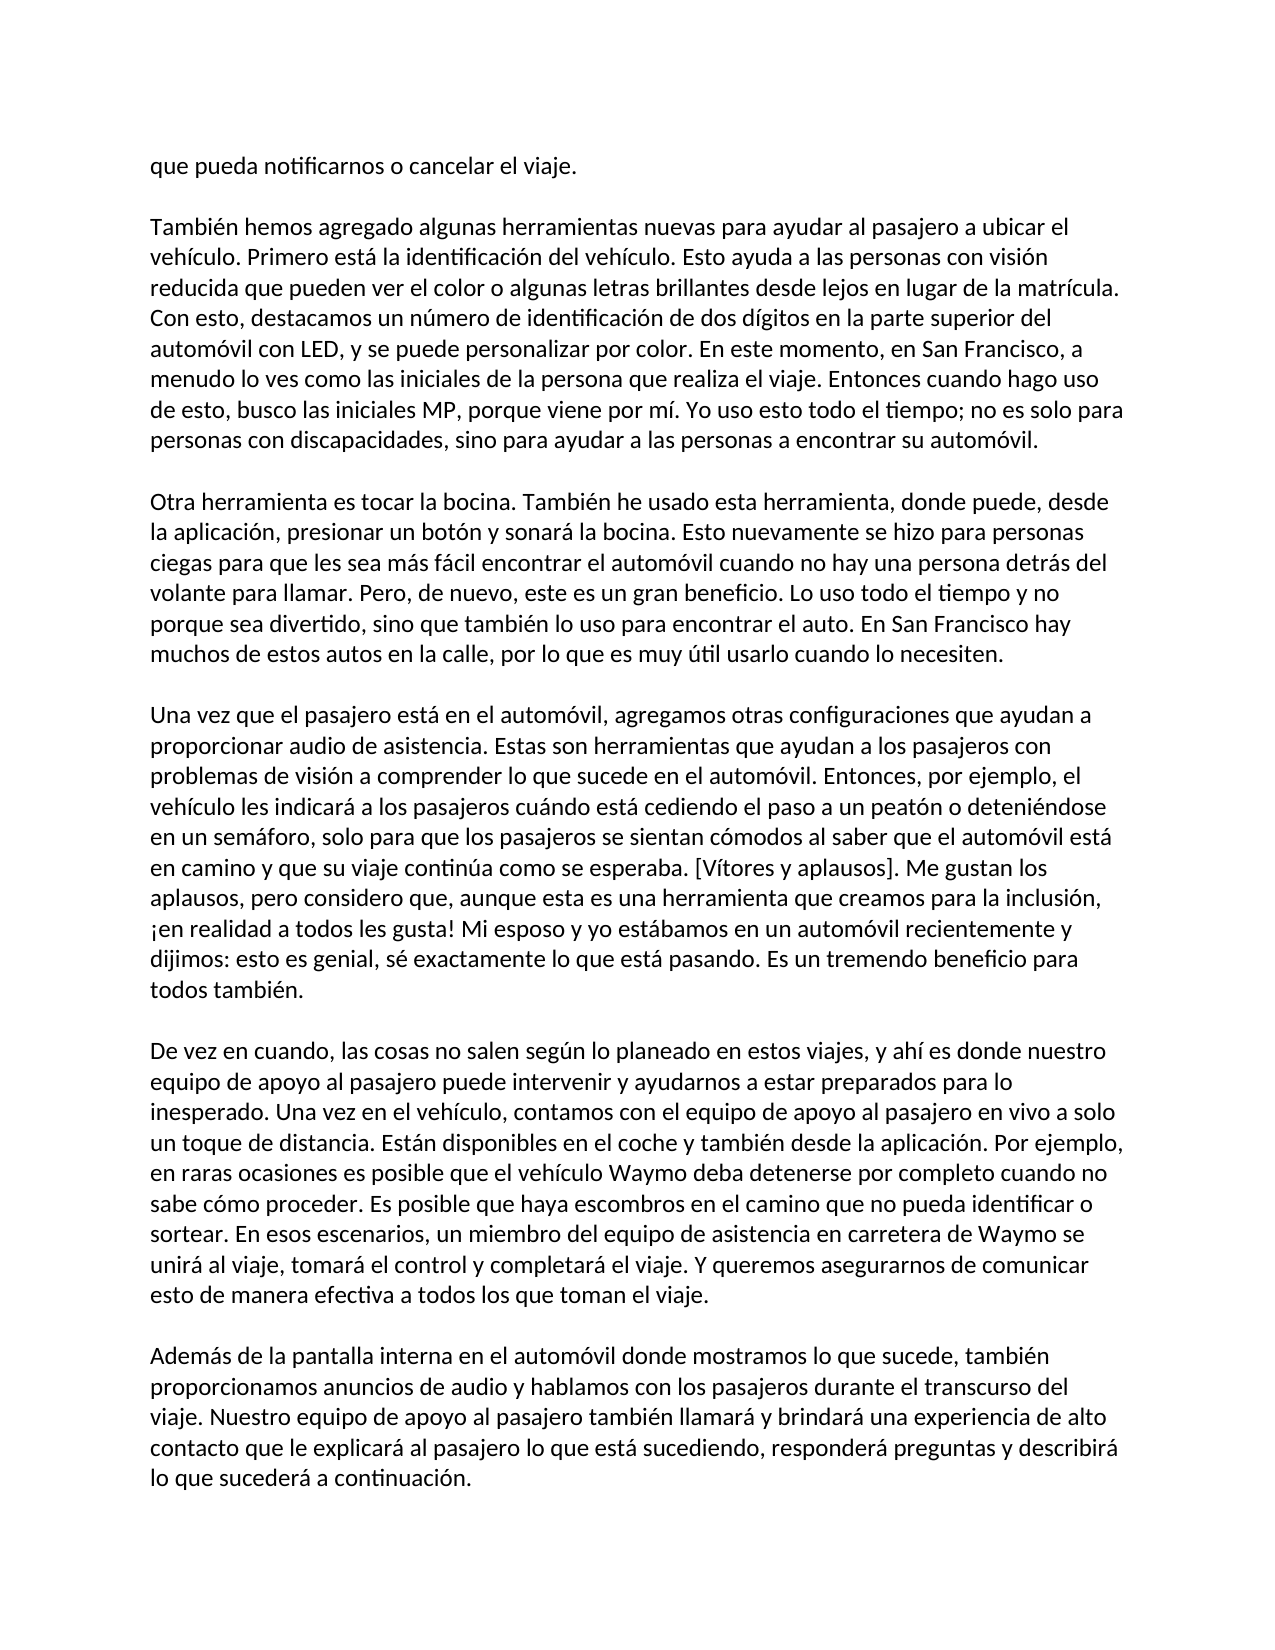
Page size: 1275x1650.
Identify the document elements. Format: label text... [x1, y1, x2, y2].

text Además de la pantalla interna en el automóvil donde mostramos lo que sucede, también proporcionamos anuncios de audio y hablamos con los pasajeros durante el transcurso del viaje. Nuestro equipo de apoyo al pasajero también llamará y brindará una experiencia de alto contacto que le explicará al pasajero lo que está sucediendo, responderá preguntas y describirá lo que sucederá a continuación. [150, 1340, 1125, 1493]
text Una vez que el pasajero está en el automóvil, agregamos otras configuraciones que ayudan a proporcionar audio de asistencia. Estas son herramientas que ayudan a los pasajeros con problemas de visión a comprender lo que sucede en el automóvil. Entonces, por ejemplo, el vehículo les indicará a los pasajeros cuándo está cediendo el paso a un peatón o deteniéndose en un semáforo, solo para que los pasajeros se sientan cómodos al saber que el automóvil está en camino y que su viaje continúa como se esperaba. [Vítores y aplausos]. Me gustan los aplausos, pero considero que, aunque esta es una herramienta que creamos para la inclusión, ¡en realidad a todos les gusta! Mi esposo y yo estábamos en un automóvil recientemente y dijimos: esto es genial, sé exactamente lo que está pasando. Es un tremendo beneficio para todos también. [150, 699, 1125, 1004]
text También hemos agregado algunas herramientas nuevas para ayudar al pasajero a ubicar el vehículo. Primero está la identificación del vehículo. Esto ayuda a las personas con visión reducida que pueden ver el color o algunas letras brillantes desde lejos en lugar de la matrícula. Con esto, destacamos un número de identificación de dos dígitos en la parte superior del automóvil con LED, y se puede personalizar por color. En este momento, en San Francisco, a menudo lo ves como las iniciales de la persona que realiza el viaje. Entonces cuando hago uso de esto, busco las iniciales MP, porque viene por mí. Yo uso esto todo el tiempo; no es solo para personas con discapacidades, sino para ayudar a las personas a encontrar su automóvil. [150, 211, 1125, 455]
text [150, 150, 1125, 181]
text Otra herramienta es tocar la bocina. También he usado esta herramienta, donde puede, desde la aplicación, presionar un botón y sonará la bocina. Esto nuevamente se hizo para personas ciegas para que les sea más fácil encontrar el automóvil cuando no hay una persona detrás del volante para llamar. Pero, de nuevo, este es un gran beneficio. Lo uso todo el tiempo y no porque sea divertido, sino que también lo uso para encontrar el auto. En San Francisco hay muchos de estos autos en la calle, por lo que es muy útil usarlo cuando lo necesiten. [150, 486, 1125, 669]
text De vez en cuando, las cosas no salen según lo planeado en estos viajes, y ahí es donde nuestro equipo de apoyo al pasajero puede intervenir y ayudarnos a estar preparados para lo inesperado. Una vez en el vehículo, contamos con el equipo de apoyo al pasajero en vivo a solo un toque de distancia. Están disponibles en el coche y también desde la aplicación. Por ejemplo, en raras ocasiones es posible que el vehículo Waymo deba detenerse por completo cuando no sabe cómo proceder. Es posible que haya escombros en el camino que no pueda identificar o sortear. En esos escenarios, un miembro del equipo de asistencia en carretera de Waymo se unirá al viaje, tomará el control y completará el viaje. Y queremos asegurarnos de comunicar esto de manera efectiva a todos los que toman el viaje. [150, 1035, 1125, 1310]
